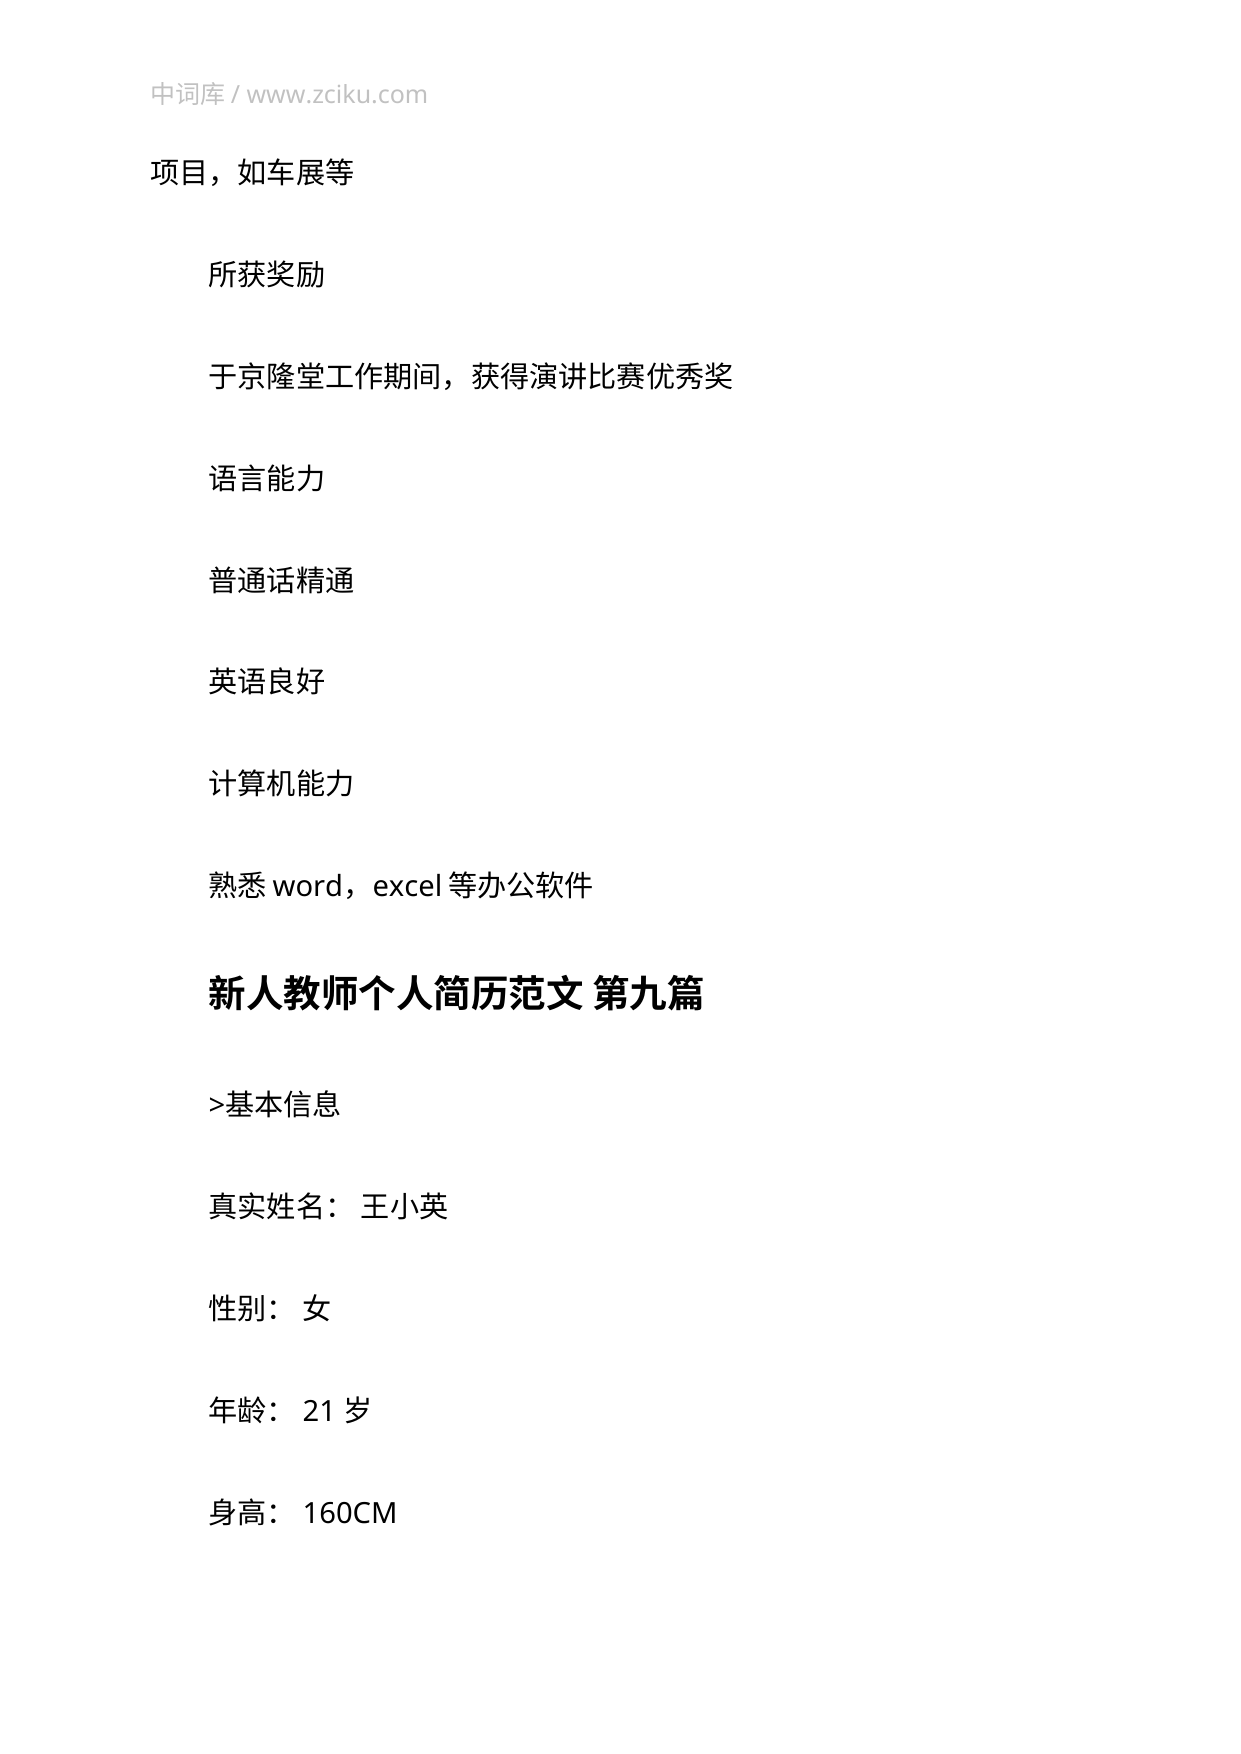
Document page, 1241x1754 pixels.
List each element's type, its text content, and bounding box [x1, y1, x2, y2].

text 真实姓名： 王小英 [150, 1184, 1090, 1226]
text 于京隆堂工作期间，获得演讲比赛优秀奖 [150, 353, 1090, 396]
text 计算机能力 [150, 761, 1090, 803]
text 所获奖励 [150, 252, 1090, 294]
text 普通话精通 [150, 557, 1090, 599]
text >基本信息 [150, 1082, 1090, 1124]
text 性别： 女 [150, 1286, 1090, 1328]
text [150, 150, 1090, 192]
text 年龄： 21 岁 [150, 1387, 1090, 1430]
text 身高： 160CM [150, 1489, 1090, 1532]
text 新人教师个人简历范文 第九篇 [150, 964, 1090, 1019]
text 英语良好 [150, 659, 1090, 701]
text 熟悉word，excel等办公软件 [150, 862, 1090, 905]
text 语言能力 [150, 455, 1090, 498]
